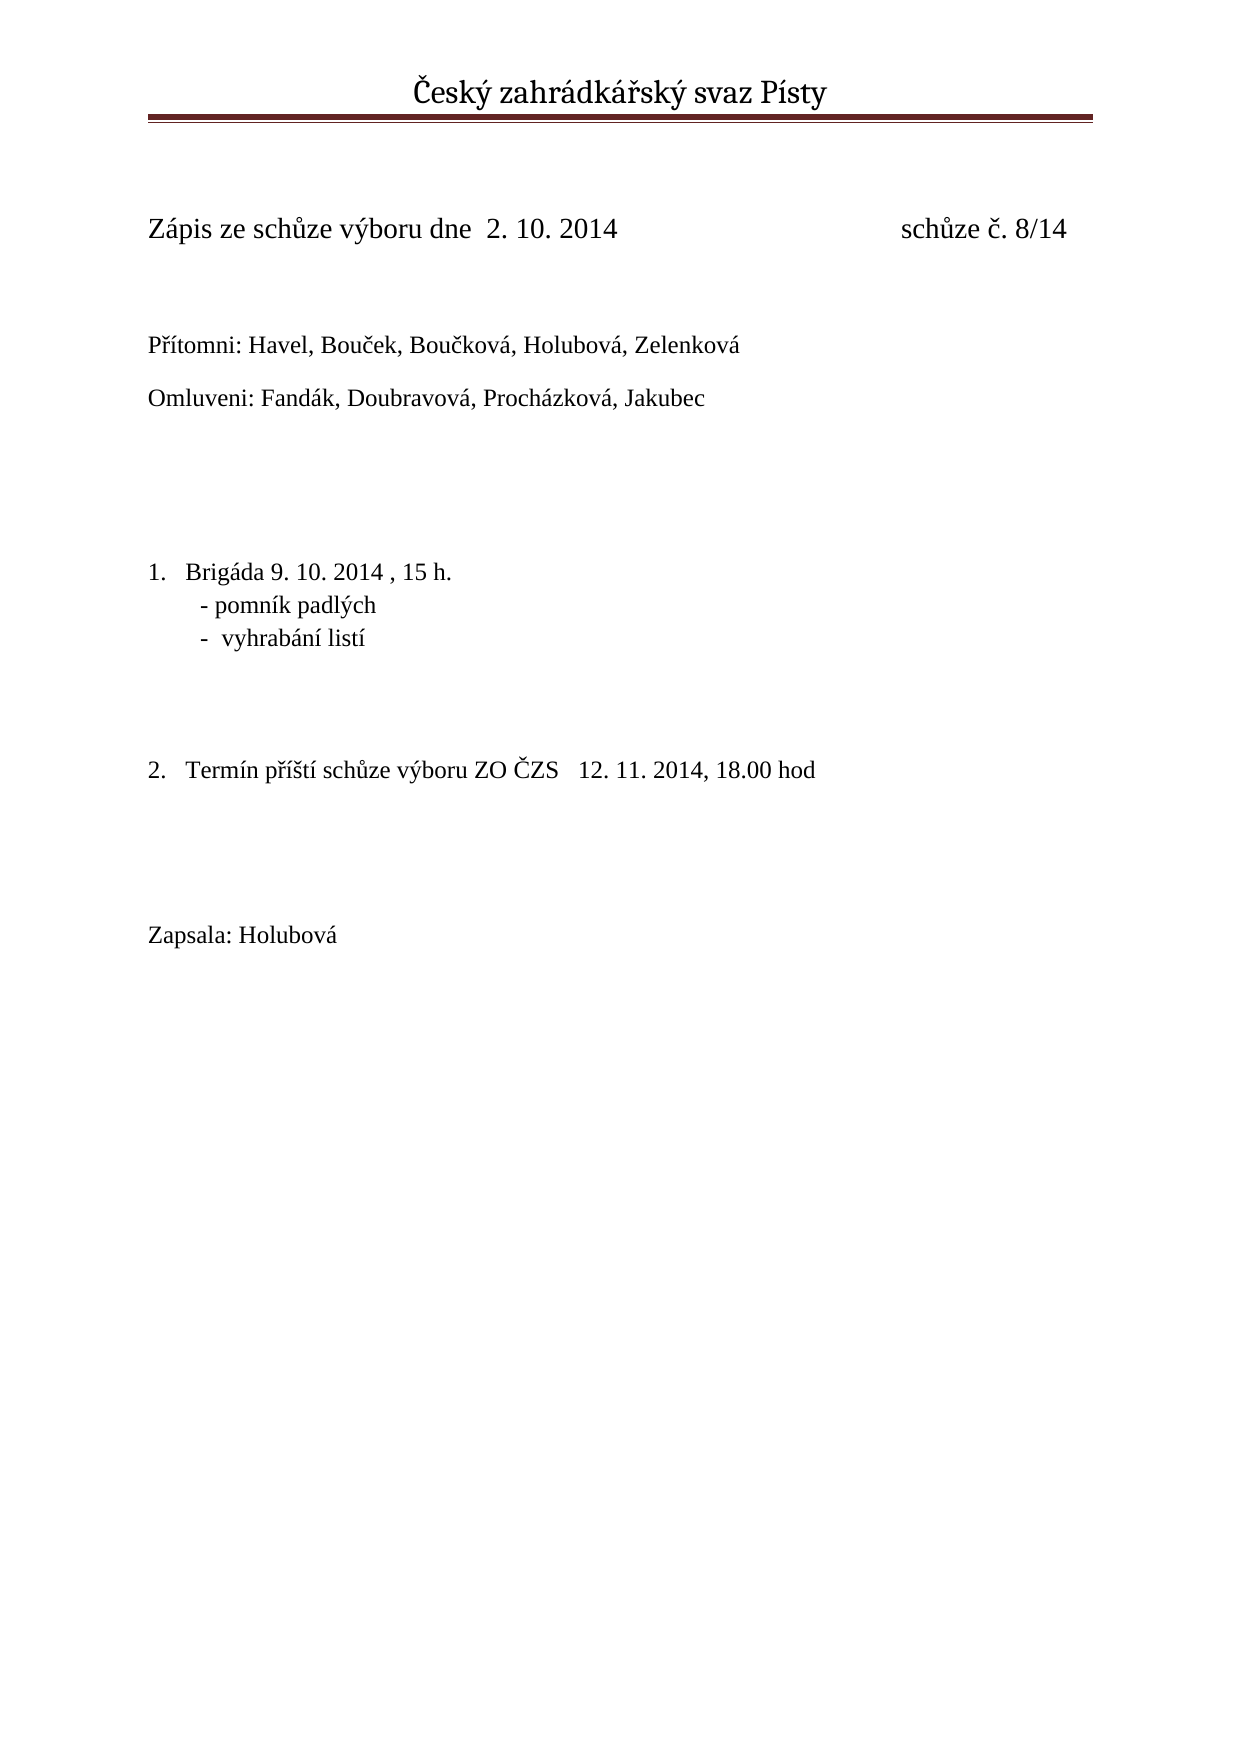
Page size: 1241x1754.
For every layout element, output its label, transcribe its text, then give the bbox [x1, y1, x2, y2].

text Přítomni: Havel, Bouček, Boučková, Holubová, Zelenková [148, 330, 1093, 358]
list - pomník padlých [200, 590, 1093, 619]
text Zápis ze schůze výboru dne 2. 10. 2014 schůze č. 8/14 [148, 211, 1093, 244]
list Brigáda 9. 10. 2014 , 15 h. [148, 557, 1093, 586]
list Zapsala: Holubová [148, 921, 1093, 949]
list - vyhrabání listí [200, 623, 1093, 652]
text Omluveni: Fandák, Doubravová, Procházková, Jakubec [148, 383, 1093, 412]
list Termín příští schůze výboru ZO ČZS 12. 11. 2014, 18.00 hod [148, 755, 1093, 784]
